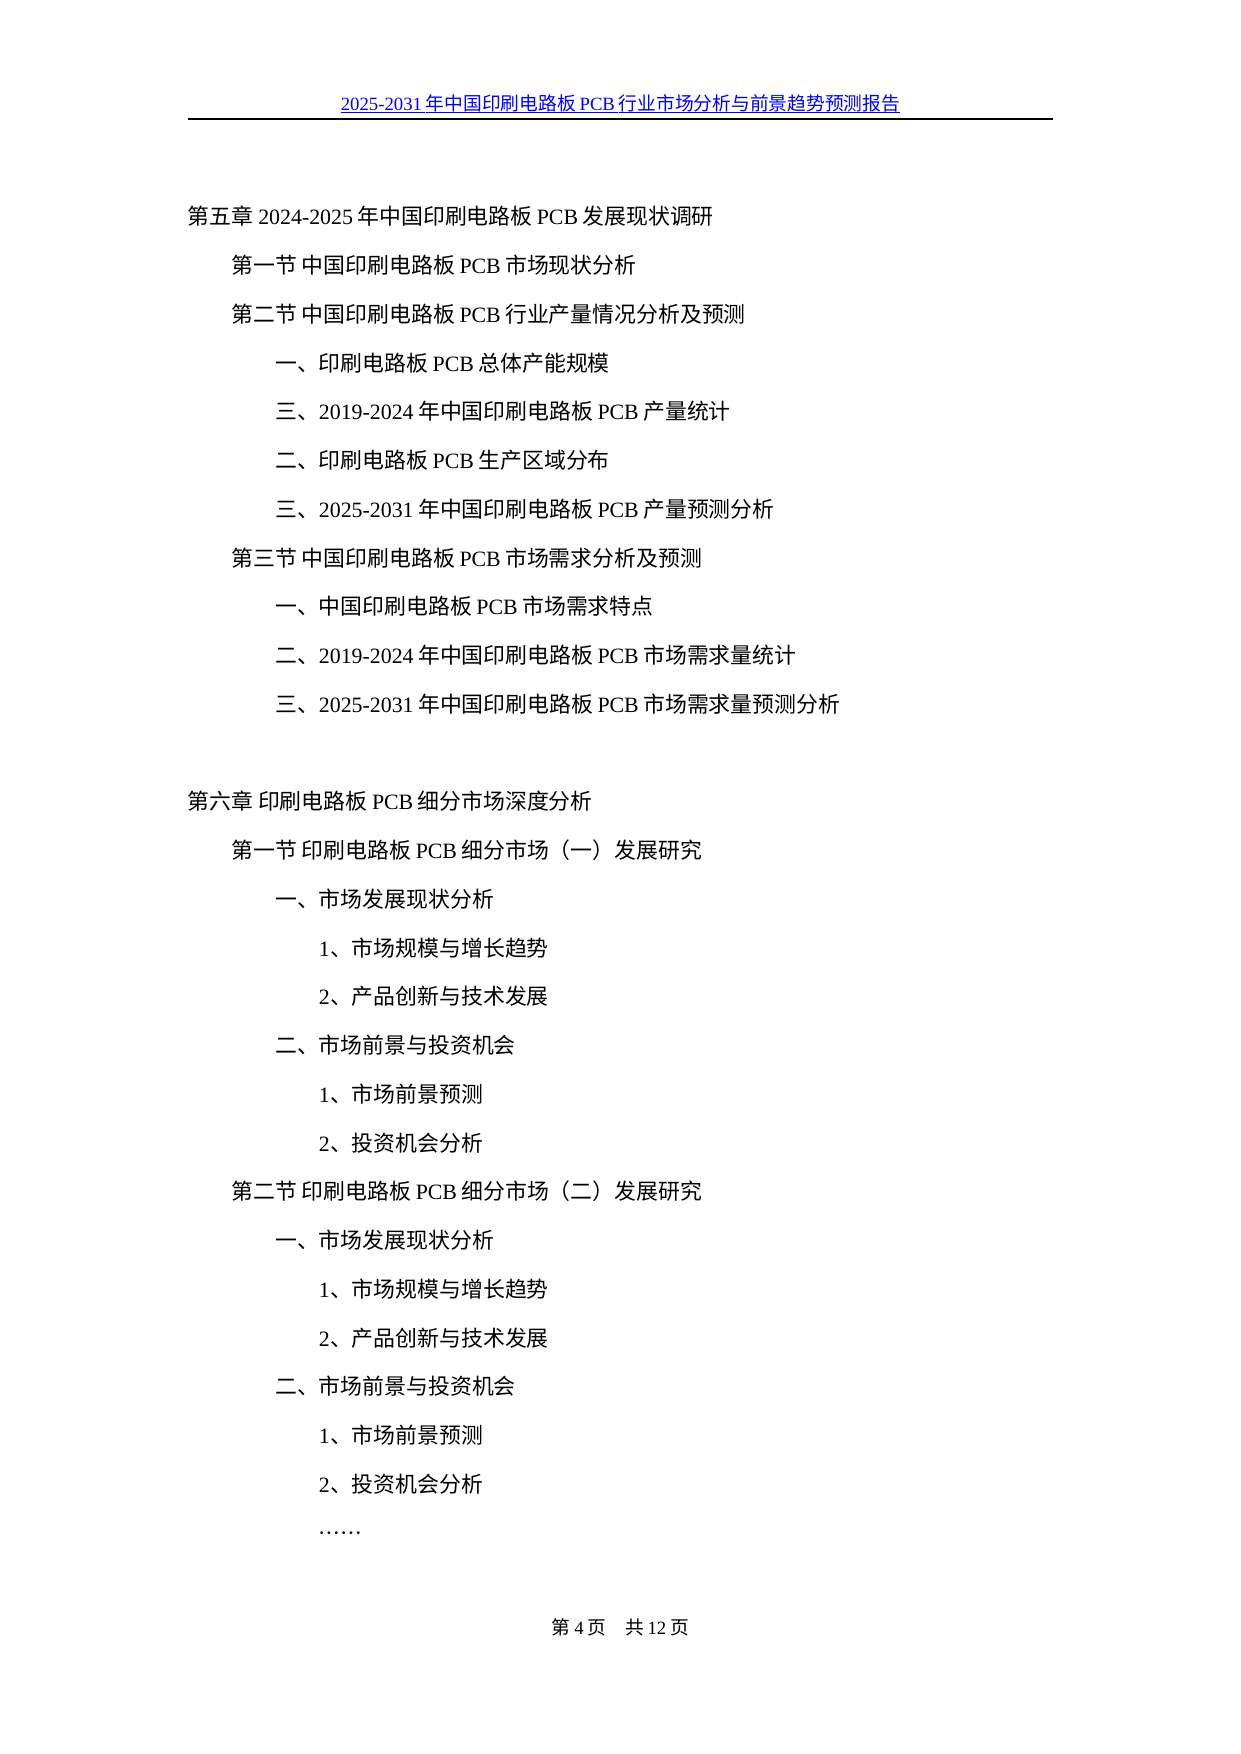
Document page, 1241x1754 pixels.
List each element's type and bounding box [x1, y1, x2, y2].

text [187, 150, 1053, 1548]
